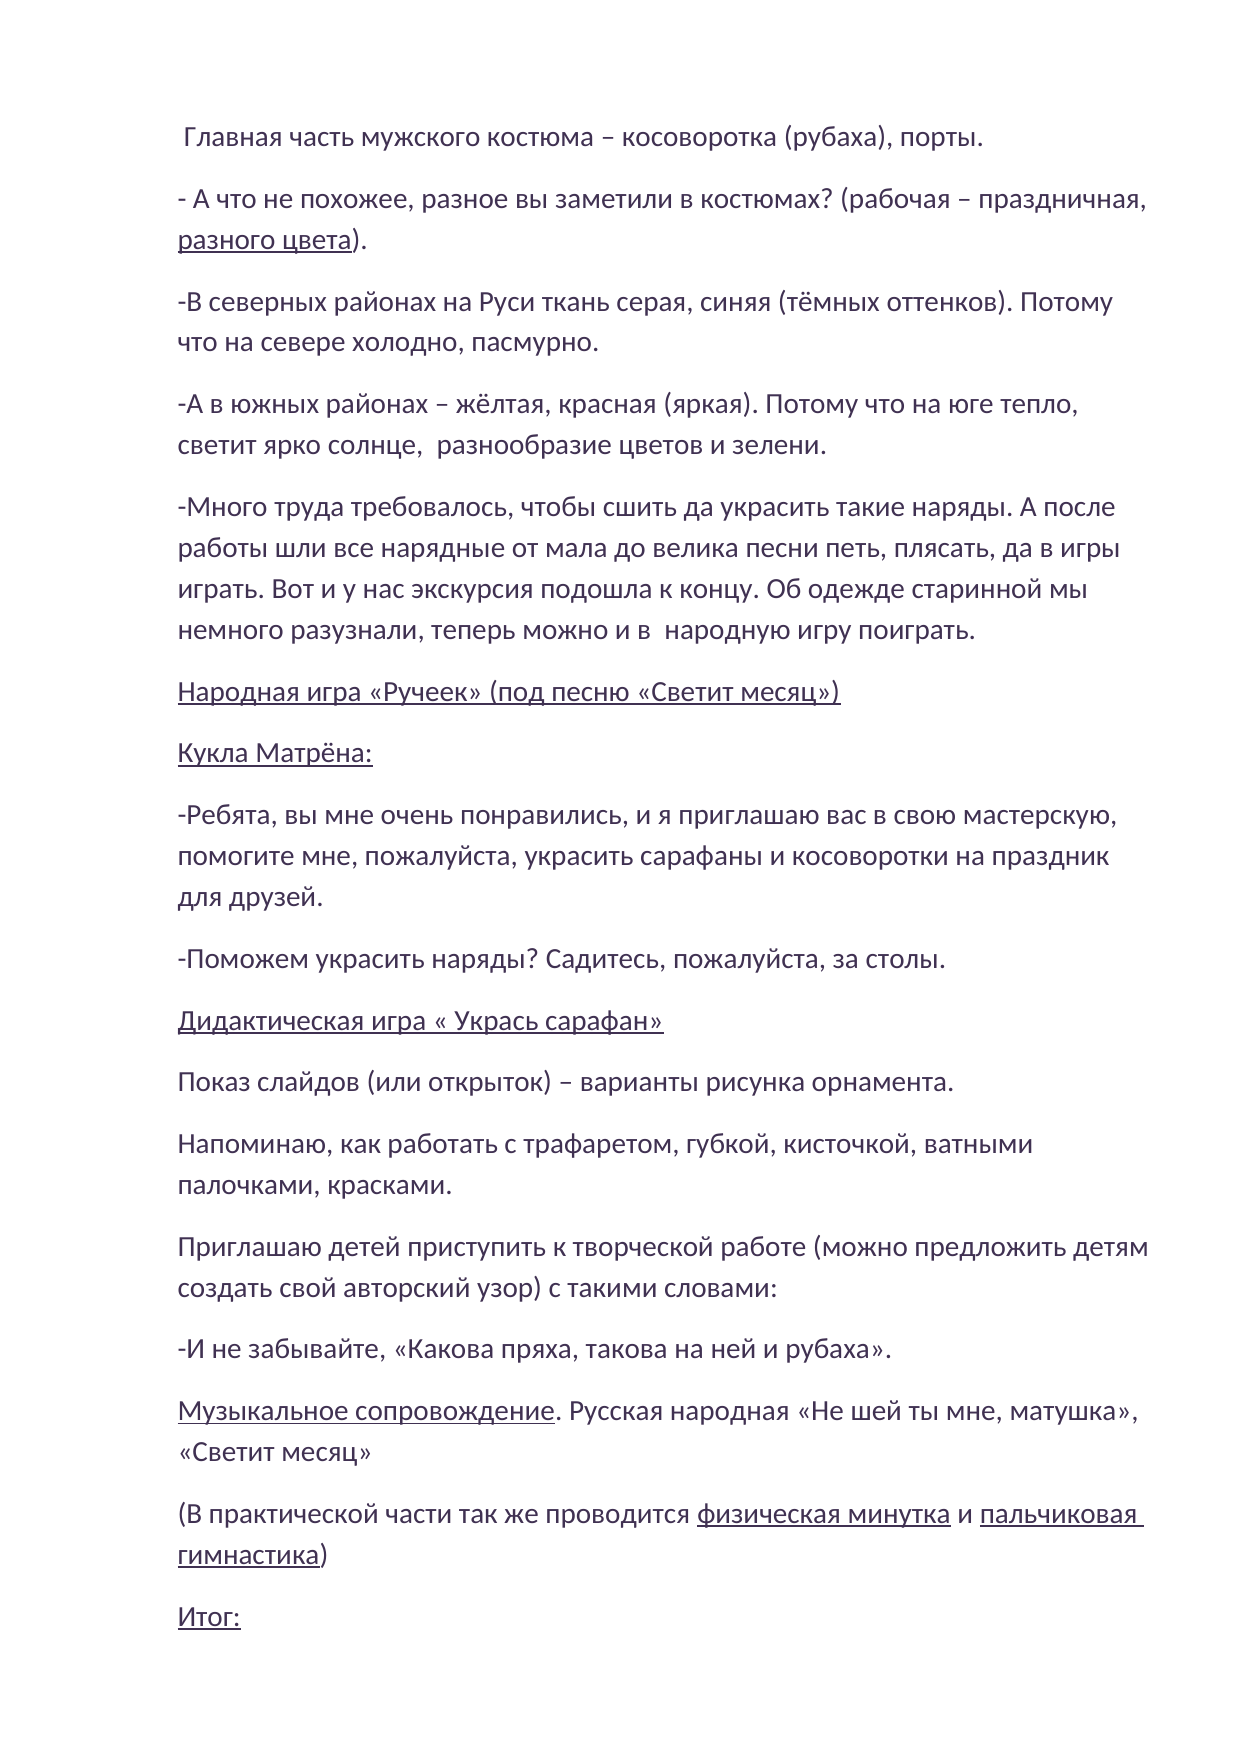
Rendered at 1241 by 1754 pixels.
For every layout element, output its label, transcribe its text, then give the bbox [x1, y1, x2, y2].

text Напоминаю, как работать с трафаретом, губкой, кисточкой, ватными палочками, красками. [177, 1125, 1152, 1202]
text Показ слайдов (или открыток) – варианты рисунка орнамента. [177, 1063, 1152, 1099]
text Дидактическая игра « Укрась сарафан» [177, 1002, 1152, 1037]
text Главная часть мужского костюма – косоворотка (рубаха), порты. [177, 118, 1152, 154]
text -Поможем украсить наряды? Садитесь, пожалуйста, за столы. [177, 940, 1152, 975]
text (В практической части так же проводится физическая минутка и пальчиковая гимнастика) [177, 1495, 1152, 1572]
text -Много труда требовалось, чтобы сшить да украсить такие наряды. А после работы шли все нарядные от мала до велика песни петь, плясать, да в игры играть. Вот и у нас экскурсия подошла к концу. Об одежде старинной мы немного разузнали, теперь можно и в народную игру поиграть. [177, 488, 1152, 646]
text Приглашаю детей приступить к творческой работе (можно предложить детям создать свой авторский узор) с такими словами: [177, 1228, 1152, 1304]
text Народная игра «Ручеек» (под песню «Светит месяц») [177, 673, 1152, 708]
text Итог: [177, 1598, 1152, 1633]
text Музыкальное сопровождение. Русская народная «Не шей ты мне, матушка», «Светит месяц» [177, 1392, 1152, 1469]
text -А в южных районах – жёлтая, красная (яркая). Потому что на юге тепло, светит ярко солнце, разнообразие цветов и зелени. [177, 385, 1152, 462]
text - А что не похожее, разное вы заметили в костюмах? (рабочая – праздничная, разного цвета). [177, 180, 1152, 256]
text -Ребята, вы мне очень понравились, и я приглашаю вас в свою мастерскую, помогите мне, пожалуйста, украсить сарафаны и косоворотки на праздник для друзей. [177, 796, 1152, 914]
text -И не забывайте, «Какова пряха, такова на ней и рубаха». [177, 1331, 1152, 1366]
text -В северных районах на Руси ткань серая, синяя (тёмных оттенков). Потому что на севере холодно, пасмурно. [177, 283, 1152, 359]
text Кукла Матрёна: [177, 734, 1152, 770]
